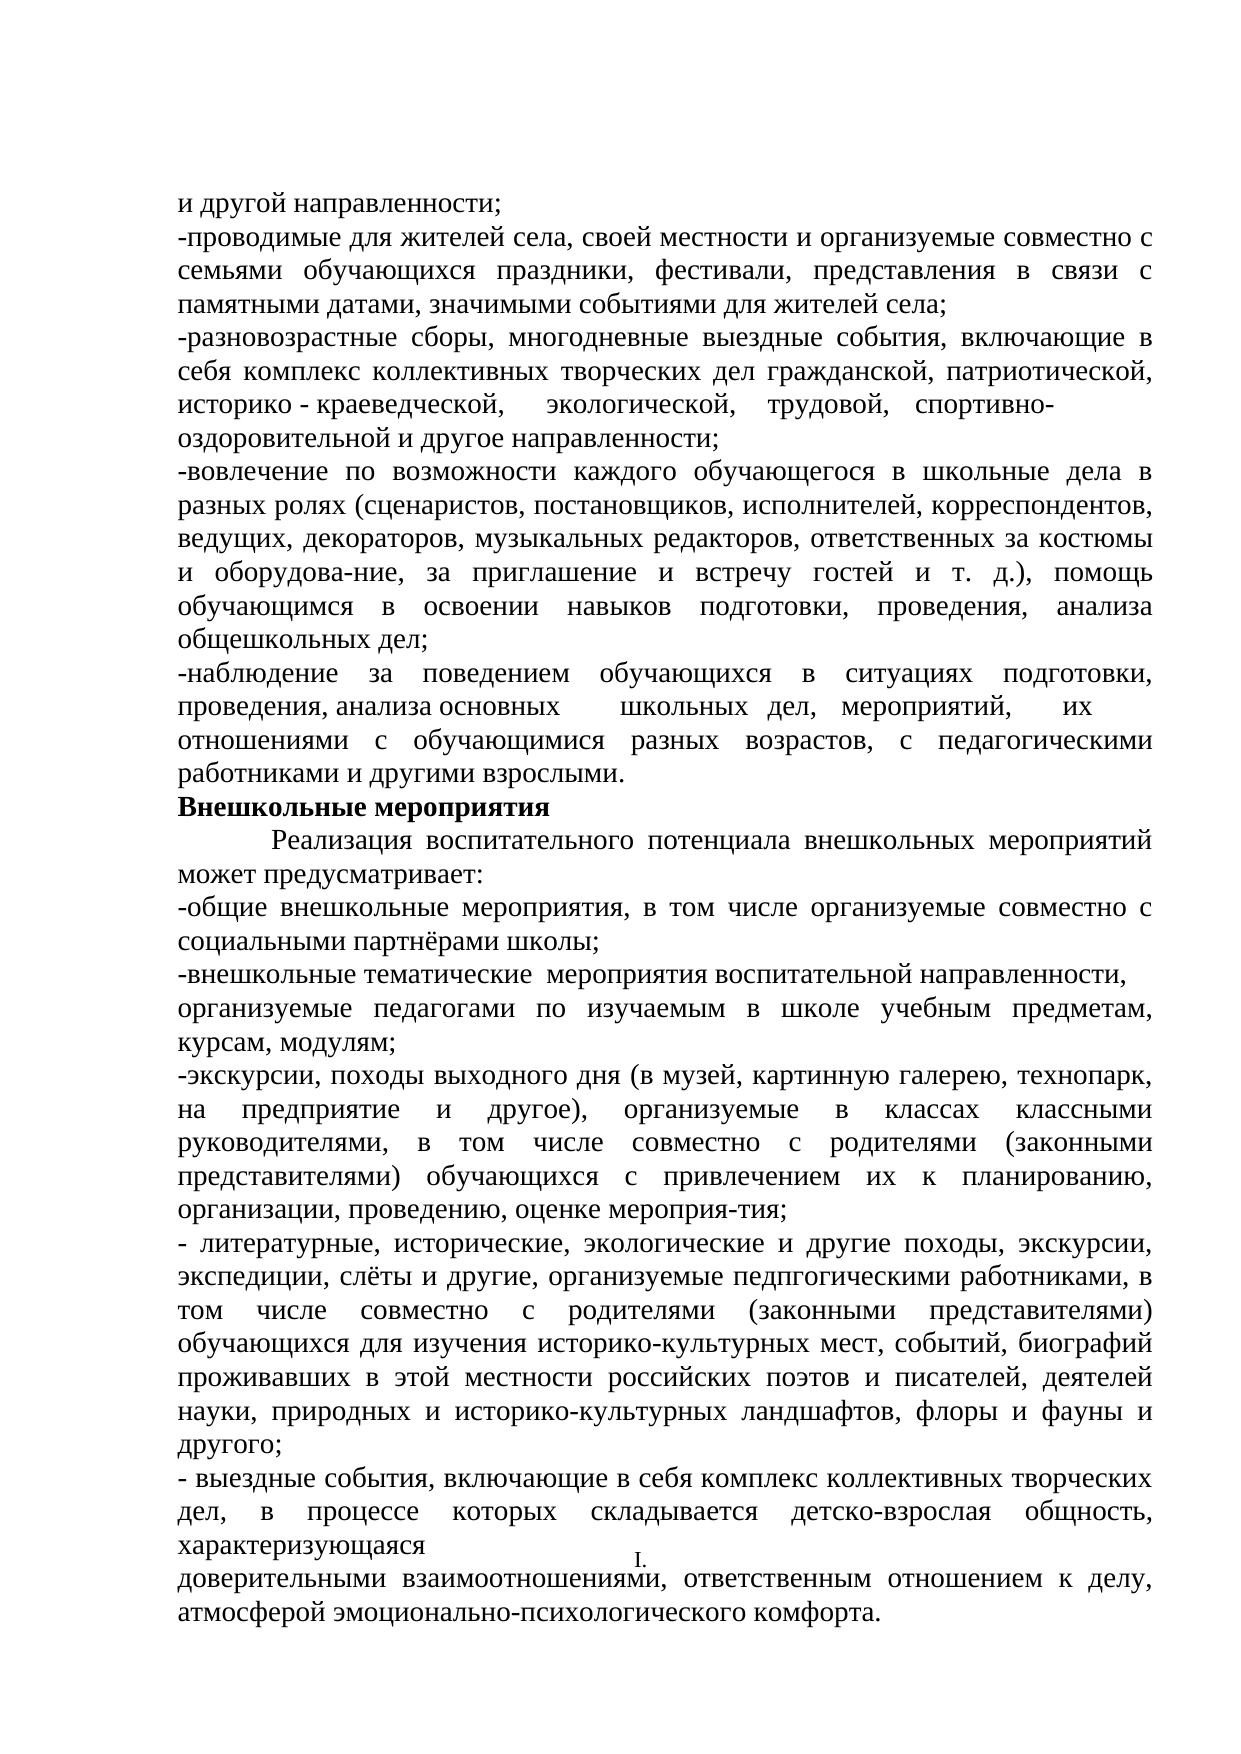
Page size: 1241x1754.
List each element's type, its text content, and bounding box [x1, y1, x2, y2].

text -проводимые для жителей села, своей местности и организуемые совместно с семьями обучающихся праздники, фестивали, представления в связи с памятными датами, значимыми событиями для жителей села; [177, 219, 1153, 319]
text -экскурсии, походы выходного дня (в музей, картинную галерею, технопарк, на предприятие и другое), организуемые в классах классными руководителями, в том числе совместно с родителями (законными представителями) обучающихся с привлечением их к планированию, организации, проведению, оценке мероприя-тия; [177, 1057, 1153, 1225]
text - литературные, исторические, экологические и другие походы, экскурсии, экспедиции, слёты и другие, организуемые педпгогическими работниками, в том числе совместно с родителями (законными представителями) обучающихся для изучения историко-культурных мест, событий, биографий проживавших в этой местности российских поэтов и писателей, деятелей науки, природных и историко-культурных ландшафтов, флоры и фауны и другого; [177, 1225, 1153, 1460]
text -наблюдение за поведением обучающихся в ситуациях подготовки, проведения, анализа основных школьных дел, мероприятий, их [177, 655, 1153, 722]
text организуемые педагогами по изучаемым в школе учебным предметам, курсам, модулям; [177, 990, 1153, 1057]
text и другой направленности; [177, 185, 1153, 219]
text Внешкольные мероприятия [177, 789, 1153, 822]
text -разновозрастные сборы, многодневные выездные события, включающие в себя комплекс коллективных творческих дел гражданской, патриотической, историко - краеведческой, экологической, трудовой, спортивно-оздоровительной и другое направленности; [177, 319, 1153, 453]
text доверительными взаимоотношениями, ответственным отношением к делу, атмосферой эмоционально-психологического комфорта. [177, 1560, 1153, 1627]
text отношениями с обучающимися разных возрастов, с педагогическими работниками и другими взрослыми. [177, 722, 1153, 789]
text -вовлечение по возможности каждого обучающегося в школьные дела в разных ролях (сценаристов, постановщиков, исполнителей, корреспондентов, ведущих, декораторов, музыкальных редакторов, ответственных за костюмы и оборудова-ние, за приглашение и встречу гостей и т. д.), помощь обучающимся в освоении навыков подготовки, проведения, анализа общешкольных дел; [177, 453, 1153, 655]
text -внешкольные тематические мероприятия воспитательной направленности, [177, 957, 1153, 990]
text - выездные события, включающие в себя комплекс коллективных творческих дел, в процессе которых складывается детско-взрослая общность, характеризующаяся [177, 1460, 1153, 1560]
text Реализация воспитательного потенциала внешкольных мероприятий может предусматривает: [177, 822, 1153, 889]
text -общие внешкольные мероприятия, в том числе организуемые совместно с социальными партнёрами школы; [177, 889, 1153, 957]
